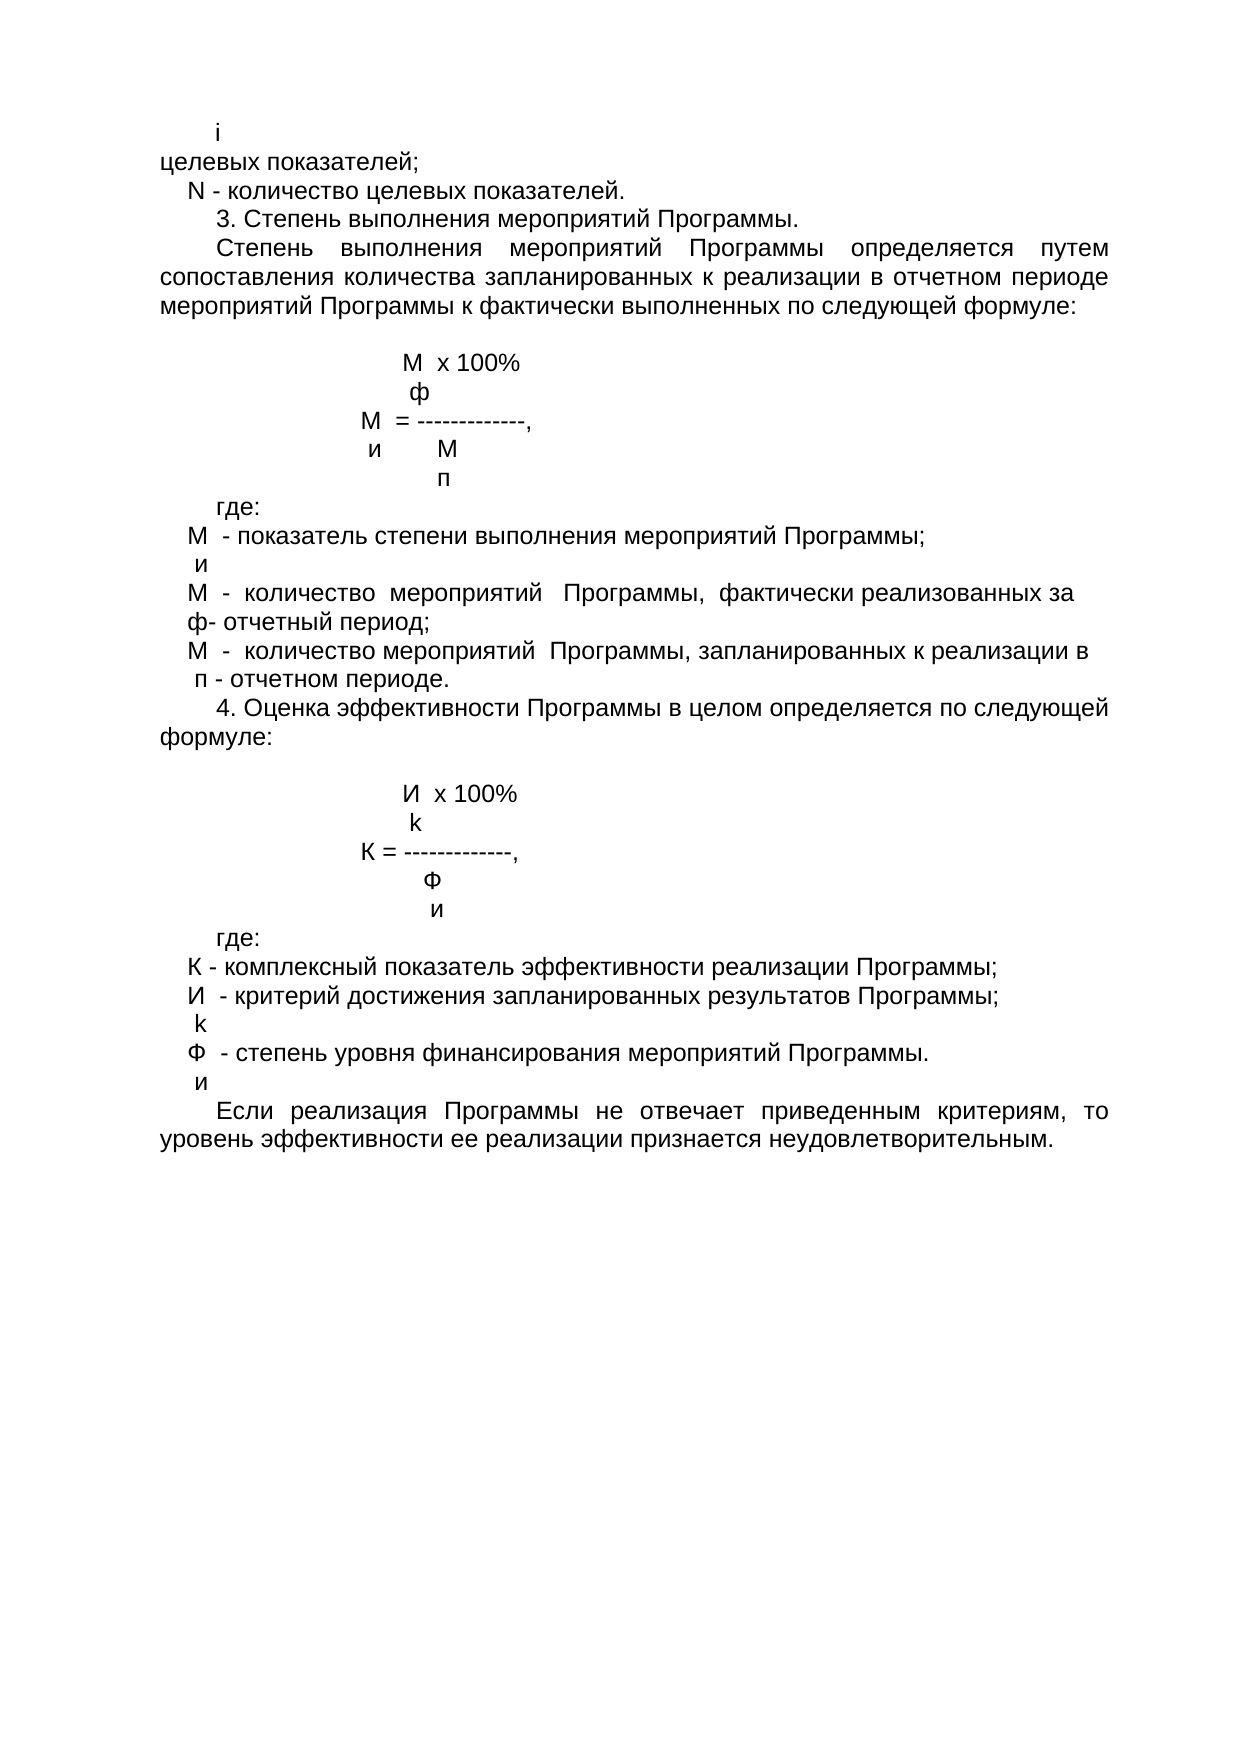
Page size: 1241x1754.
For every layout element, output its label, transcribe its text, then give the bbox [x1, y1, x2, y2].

text И x 100% [159, 779, 1110, 808]
text k [159, 808, 1110, 837]
text п [159, 463, 1110, 492]
text где: [159, 492, 1110, 521]
text ф- отчетный период; [159, 607, 1110, 636]
text 4. Оценка эффективности Программы в целом определяется по следующей формуле: [159, 693, 1110, 751]
text где: [159, 923, 1110, 952]
text М = -------------, [159, 406, 1110, 434]
text Степень выполнения мероприятий Программы определяется путем сопоставления количества запланированных к реализации в отчетном периоде мероприятий Программы к фактически выполненных по следующей формуле: [159, 233, 1110, 319]
text М - показатель степени выполнения мероприятий Программы; [159, 521, 1110, 549]
text М - количество мероприятий Программы, фактически реализованных за [159, 578, 1110, 607]
text Если реализация Программы не отвечает приведенным критериям, то уровень эффективности ее реализации признается неудовлетворительным. [159, 1096, 1110, 1153]
text п - отчетном периоде. [159, 664, 1110, 693]
text К - комплексный показатель эффективности реализации Программы; [159, 952, 1110, 981]
text 3. Степень выполнения мероприятий Программы. [159, 204, 1110, 233]
text k [159, 1009, 1110, 1038]
text N - количество целевых показателей. [159, 176, 1110, 204]
text И - критерий достижения запланированных результатов Программы; [159, 981, 1110, 1009]
text К = -------------, [159, 837, 1110, 866]
text и [159, 549, 1110, 578]
text и М [159, 434, 1110, 463]
text Ф [159, 866, 1110, 894]
text ф [159, 377, 1110, 406]
text Ф - степень уровня финансирования мероприятий Программы. [159, 1038, 1110, 1067]
text и [159, 1067, 1110, 1096]
text целевых показателей; [159, 147, 1110, 176]
text i [159, 118, 1110, 147]
text М - количество мероприятий Программы, запланированных к реализации в [159, 636, 1110, 664]
text М x 100% [159, 348, 1110, 377]
text и [159, 894, 1110, 923]
